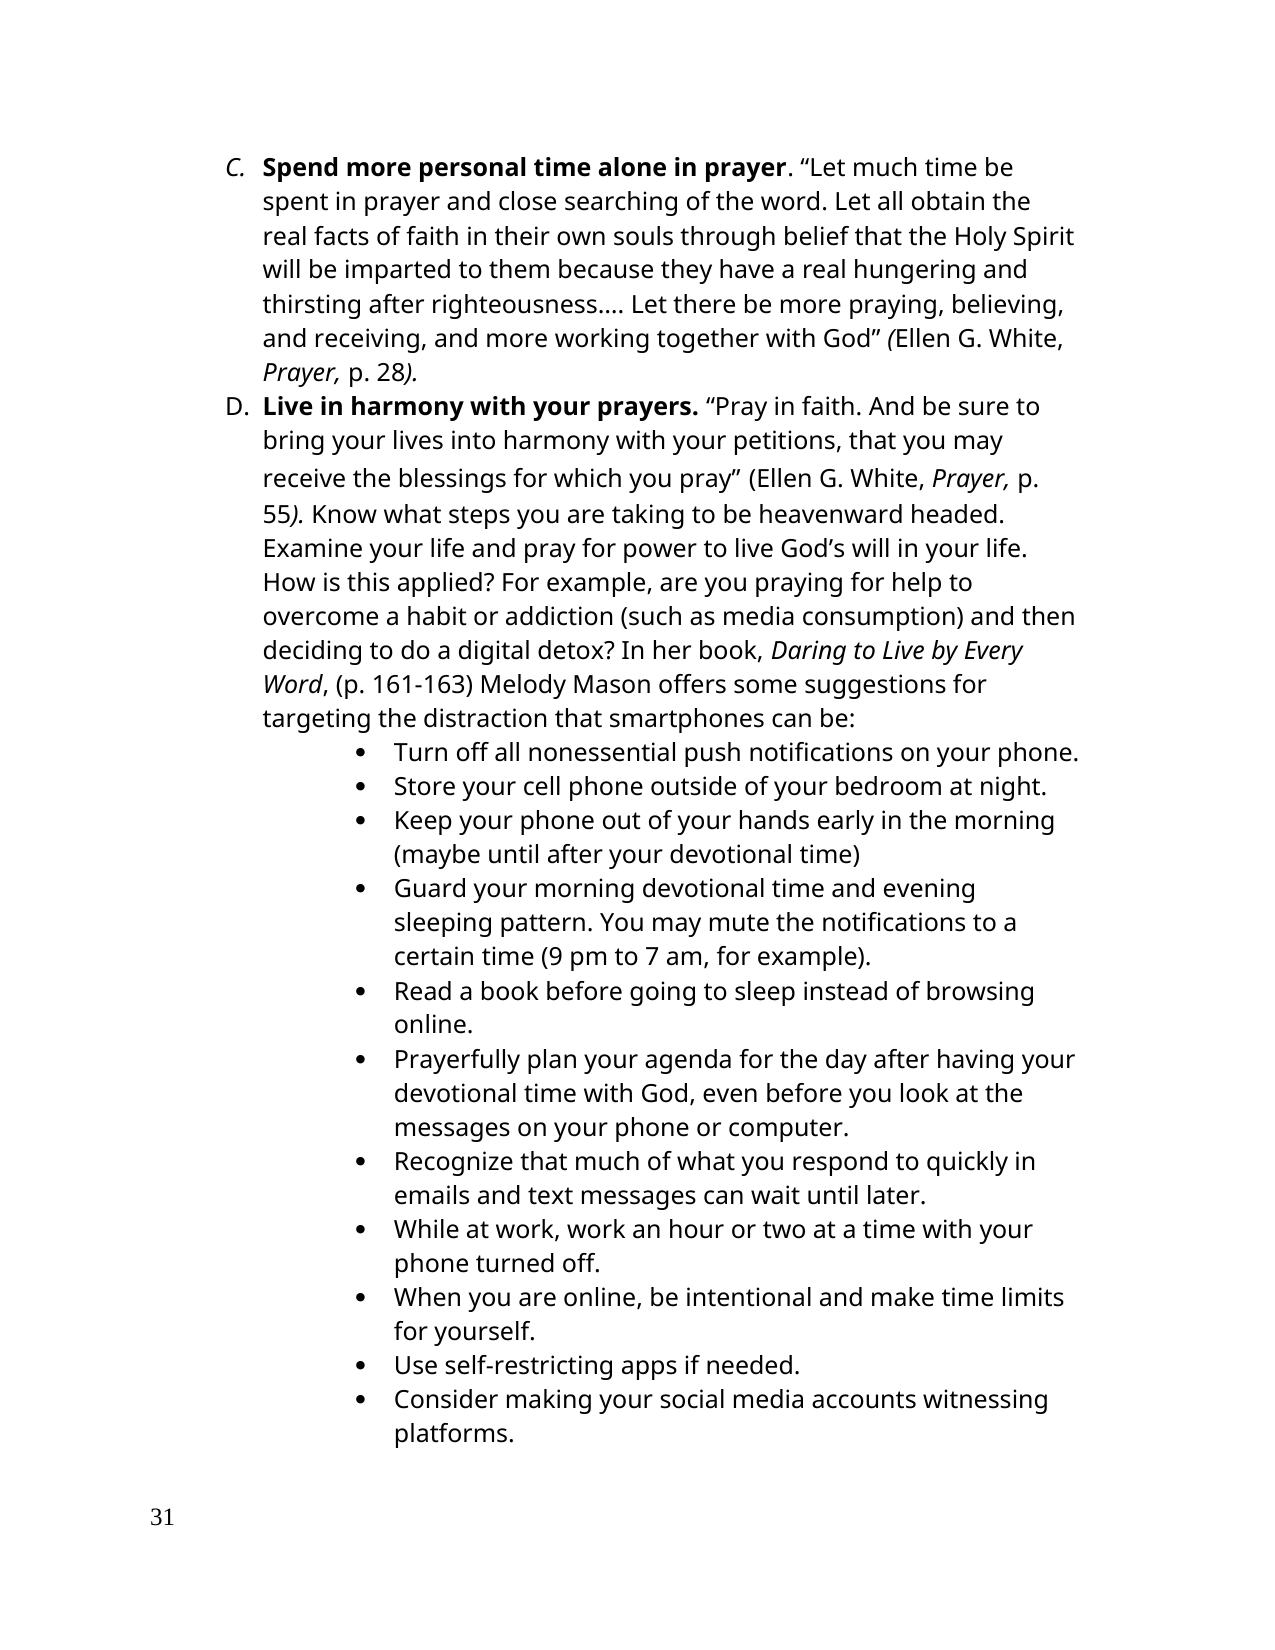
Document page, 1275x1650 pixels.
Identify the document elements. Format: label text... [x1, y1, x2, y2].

list Live in harmony with your prayers. “Pray in faith. And be sure to bring your lives into harmony with your petitions, that you may receive the blessings for which you pray” (Ellen G. White, Prayer, p. 55). Know what steps you are taking to be heavenward headed. Examine your life and pray for power to live God’s will in your life. How is this applied? For example, are you praying for help to overcome a habit or addiction (such as media consumption) and then deciding to do a digital detox? In her book, Daring to Live by Every Word, (p. 161-163) Melody Mason offers some suggestions for targeting the distraction that smartphones can be: [225, 388, 1080, 735]
list While at work, work an hour or two at a time with your phone turned off. [356, 1212, 1080, 1280]
list Consider making your social media accounts witnessing platforms. [356, 1382, 1080, 1450]
list Recognize that much of what you respond to quickly in emails and text messages can wait until later. [356, 1143, 1080, 1212]
list Turn off all nonessential push notifications on your phone. [356, 735, 1080, 769]
list Store your cell phone outside of your bedroom at night. [356, 769, 1080, 803]
list Keep your phone out of your hands early in the morning (maybe until after your devotional time) [356, 803, 1080, 871]
list Prayerfully plan your agenda for the day after having your devotional time with God, even before you look at the messages on your phone or computer. [356, 1041, 1080, 1143]
list Use self-restricting apps if needed. [356, 1348, 1080, 1382]
list Guard your morning devotional time and evening sleeping pattern. You may mute the notifications to a certain time (9 pm to 7 am, for example). [356, 871, 1080, 973]
list When you are online, be intentional and make time limits for yourself. [356, 1280, 1080, 1348]
list Spend more personal time alone in prayer. “Let much time be spent in prayer and close searching of the word. Let all obtain the real facts of faith in their own souls through belief that the Holy Spirit will be imparted to them because they have a real hungering and thirsting after righteousness…. Let there be more praying, believing, and receiving, and more working together with God” (Ellen G. White, Prayer, p. 28). [225, 150, 1080, 388]
list Read a book before going to sleep instead of browsing online. [356, 973, 1080, 1041]
